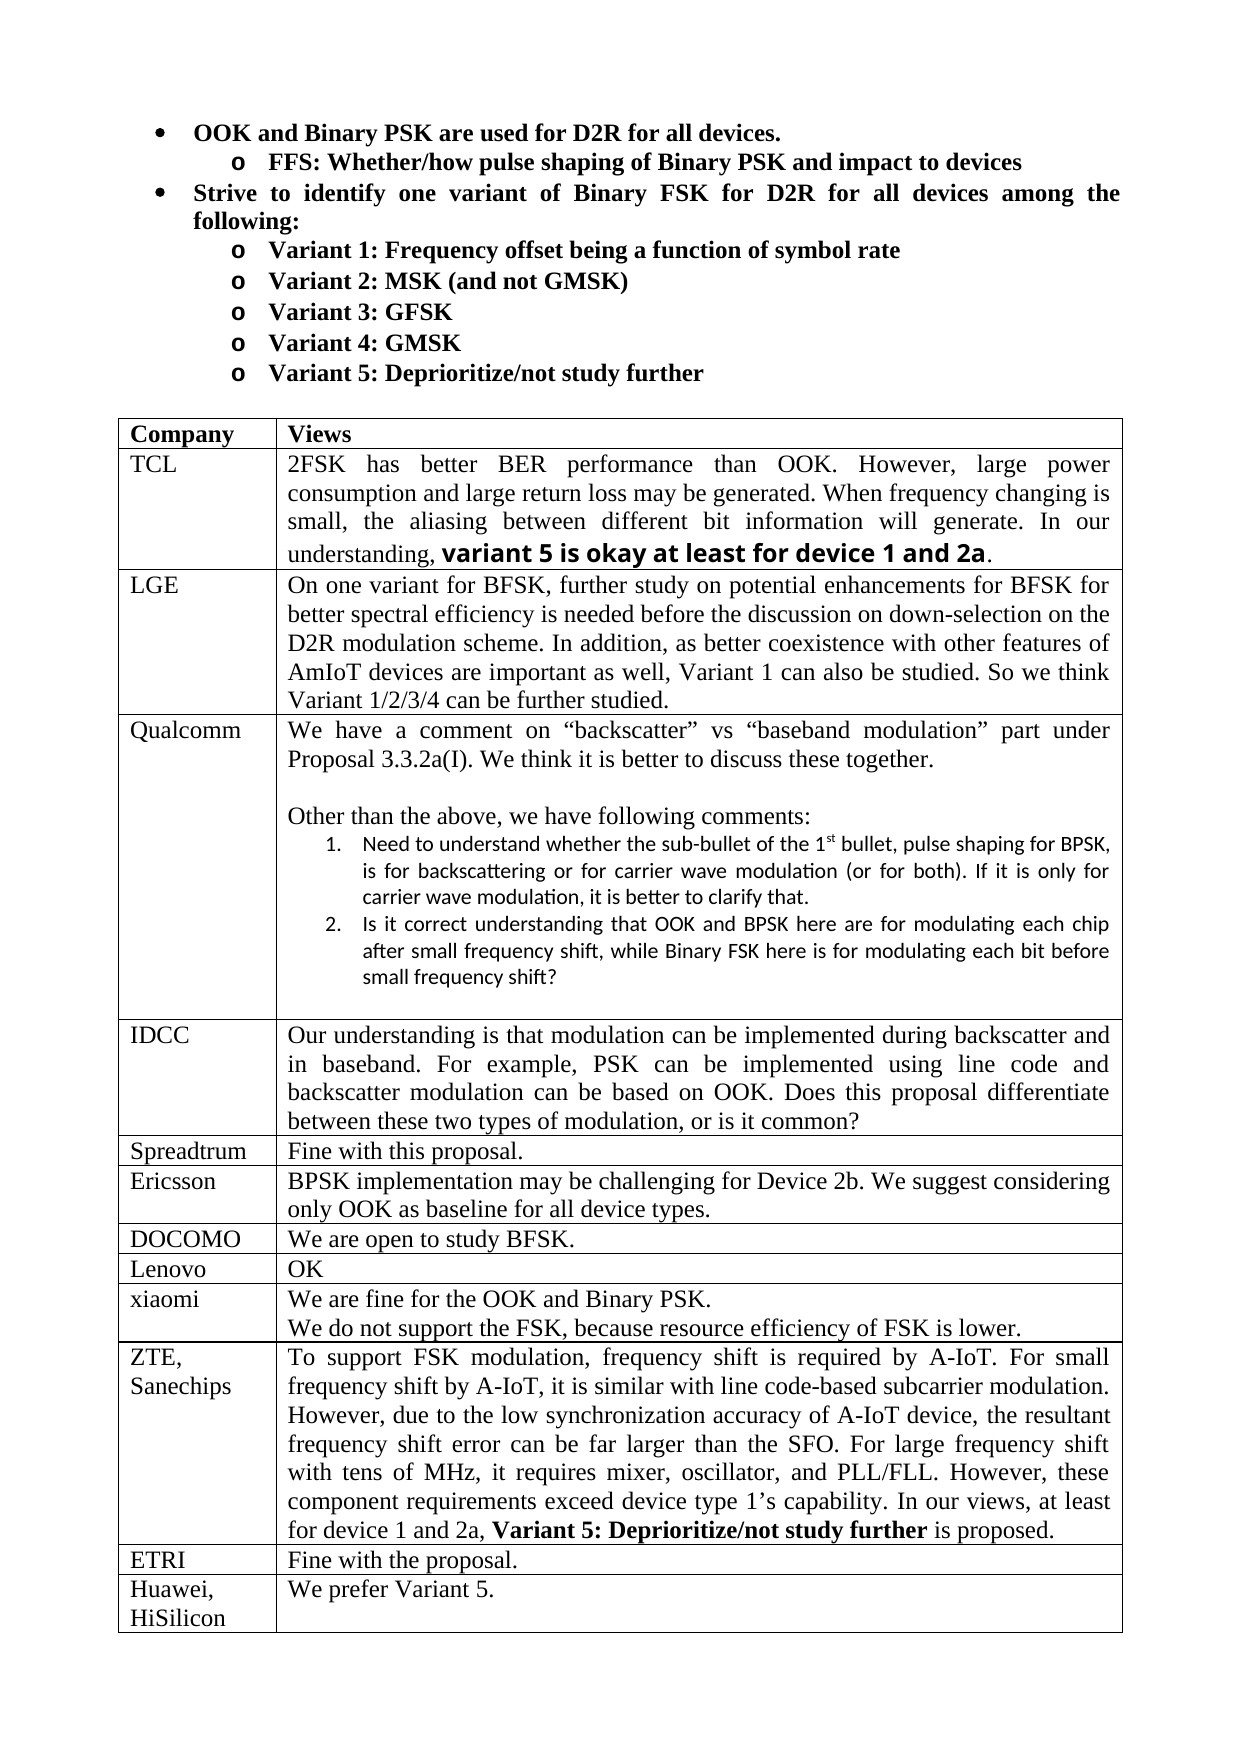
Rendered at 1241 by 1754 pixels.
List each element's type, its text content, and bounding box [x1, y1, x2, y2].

list Variant 3: GFSK [231, 297, 1122, 328]
list Variant 5: Deprioritize/not study further [231, 358, 1122, 389]
list FFS: Whether/how pulse shaping of Binary PSK and impact to devices [231, 147, 1122, 178]
table_cell IDCC [119, 1020, 276, 1135]
list Variant 4: GMSK [231, 328, 1122, 358]
table_cell We are fine for the OOK and Binary PSK. We do not support the FSK, because resource efficiency of FSK is lower. [277, 1284, 1122, 1341]
table_cell We have a comment on “backscatter” vs “baseband modulation” part under Proposal 3.3.2a(I). We think it is better to discuss these together. Other than the above, we have following comments: Need to understand whether the sub-bullet of the 1st bullet, pulse shaping for BPSK, is for backscattering or for carrier wave modulation (or for both). If it is only for carrier wave modulation, it is better to clarify that. Is it correct understanding that OOK and BPSK here are for modulating each chip after small frequency shift, while Binary FSK here is for modulating each bit before small frequency shift? [277, 715, 1122, 1019]
table_cell 2FSK has better BER performance than OOK. However, large power consumption and large return loss may be generated. When frequency changing is small, the aliasing between different bit information will generate. In our understanding, variant 5 is okay at least for device 1 and 2a. [277, 449, 1122, 569]
table_cell DOCOMO [119, 1224, 276, 1253]
list Variant 2: MSK (and not GMSK) [231, 266, 1122, 297]
table_cell To support FSK modulation, frequency shift is required by A-IoT. For small frequency shift by A-IoT, it is similar with line code-based subcarrier modulation. However, due to the low synchronization accuracy of A-IoT device, the resultant frequency shift error can be far larger than the SFO. For large frequency shift with tens of MHz, it requires mixer, oscillator, and PLL/FLL. However, these component requirements exceed device type 1’s capability. In our views, at least for device 1 and 2a, Variant 5: Deprioritize/not study further is proposed. [277, 1343, 1122, 1544]
table_cell TCL [119, 449, 276, 569]
table_cell Ericsson [119, 1166, 276, 1223]
table_cell ETRI [119, 1545, 276, 1573]
table_cell Fine with this proposal. [277, 1136, 1122, 1165]
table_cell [277, 1575, 1122, 1632]
list Strive to identify one variant of Binary FSK for D2R for all devices among the following: [156, 178, 1122, 235]
table_cell On one variant for BFSK, further study on potential enhancements for BFSK for better spectral efficiency is needed before the discussion on down-selection on the D2R modulation scheme. In addition, as better coexistence with other features of AmIoT devices are important as well, Variant 1 can also be studied. So we think Variant 1/2/3/4 can be further studied. [277, 570, 1122, 714]
table_cell OK [277, 1254, 1122, 1283]
table_cell Fine with the proposal. [277, 1545, 1122, 1573]
table_header Views [277, 419, 1122, 448]
table_cell ZTE, Sanechips [119, 1343, 276, 1544]
table_cell LGE [119, 570, 276, 714]
table_cell xiaomi [119, 1284, 276, 1341]
table_cell We are open to study BFSK. [277, 1224, 1122, 1253]
table_cell Our understanding is that modulation can be implemented during backscatter and in baseband. For example, PSK can be implemented using line code and backscatter modulation can be based on OOK. Does this proposal differentiate between these two types of modulation, or is it common? [277, 1020, 1122, 1135]
table_header Company [119, 419, 276, 448]
list OOK and Binary PSK are used for D2R for all devices. [156, 118, 1122, 147]
table_cell Lenovo [119, 1254, 276, 1283]
table_cell BPSK implementation may be challenging for Device 2b. We suggest considering only OOK as baseline for all device types. [277, 1166, 1122, 1223]
table_cell Qualcomm [119, 715, 276, 1019]
table_cell Huawei, HiSilicon [119, 1575, 276, 1632]
list Variant 1: Frequency offset being a function of symbol rate [231, 235, 1122, 266]
table_cell Spreadtrum [119, 1136, 276, 1165]
